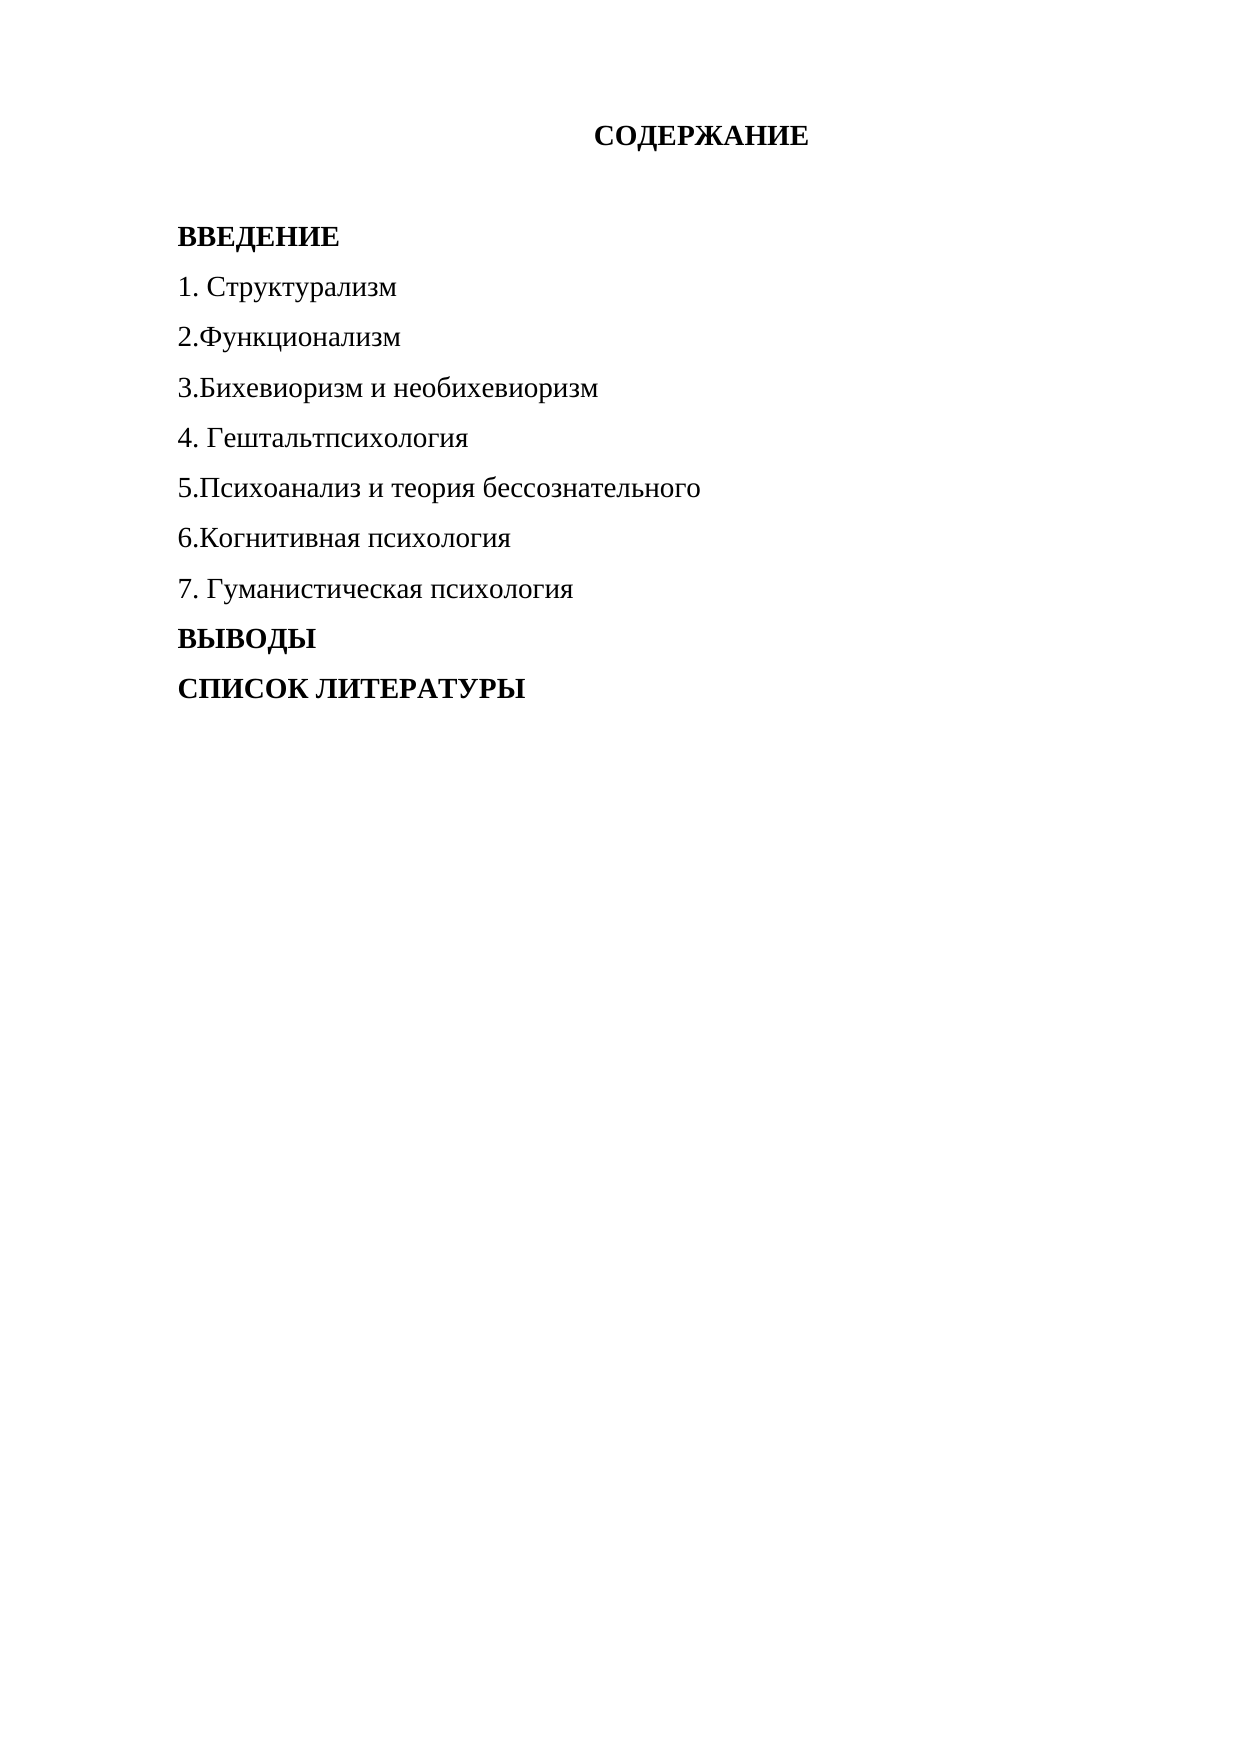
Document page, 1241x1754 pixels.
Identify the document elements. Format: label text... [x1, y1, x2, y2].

text 6.Когнитивная психология [177, 521, 1152, 554]
text СПИСОК ЛИТЕРАТУРЫ [177, 672, 1152, 705]
text 2.Функционализм [177, 319, 1152, 353]
text ВВЕДЕНИЕ [177, 219, 1152, 252]
text 3.Бихевиоризм и необихевиоризм [177, 370, 1152, 403]
text 5.Психоанализ и теория бессознательного [177, 470, 1152, 504]
text 1. Структурализм [177, 269, 1152, 303]
text ВЫВОДЫ [177, 621, 1152, 655]
text 4. Гештальтпсихология [177, 420, 1152, 453]
text СОДЕРЖАНИЕ [177, 118, 1152, 152]
text 7. Гуманистическая психология [177, 571, 1152, 604]
